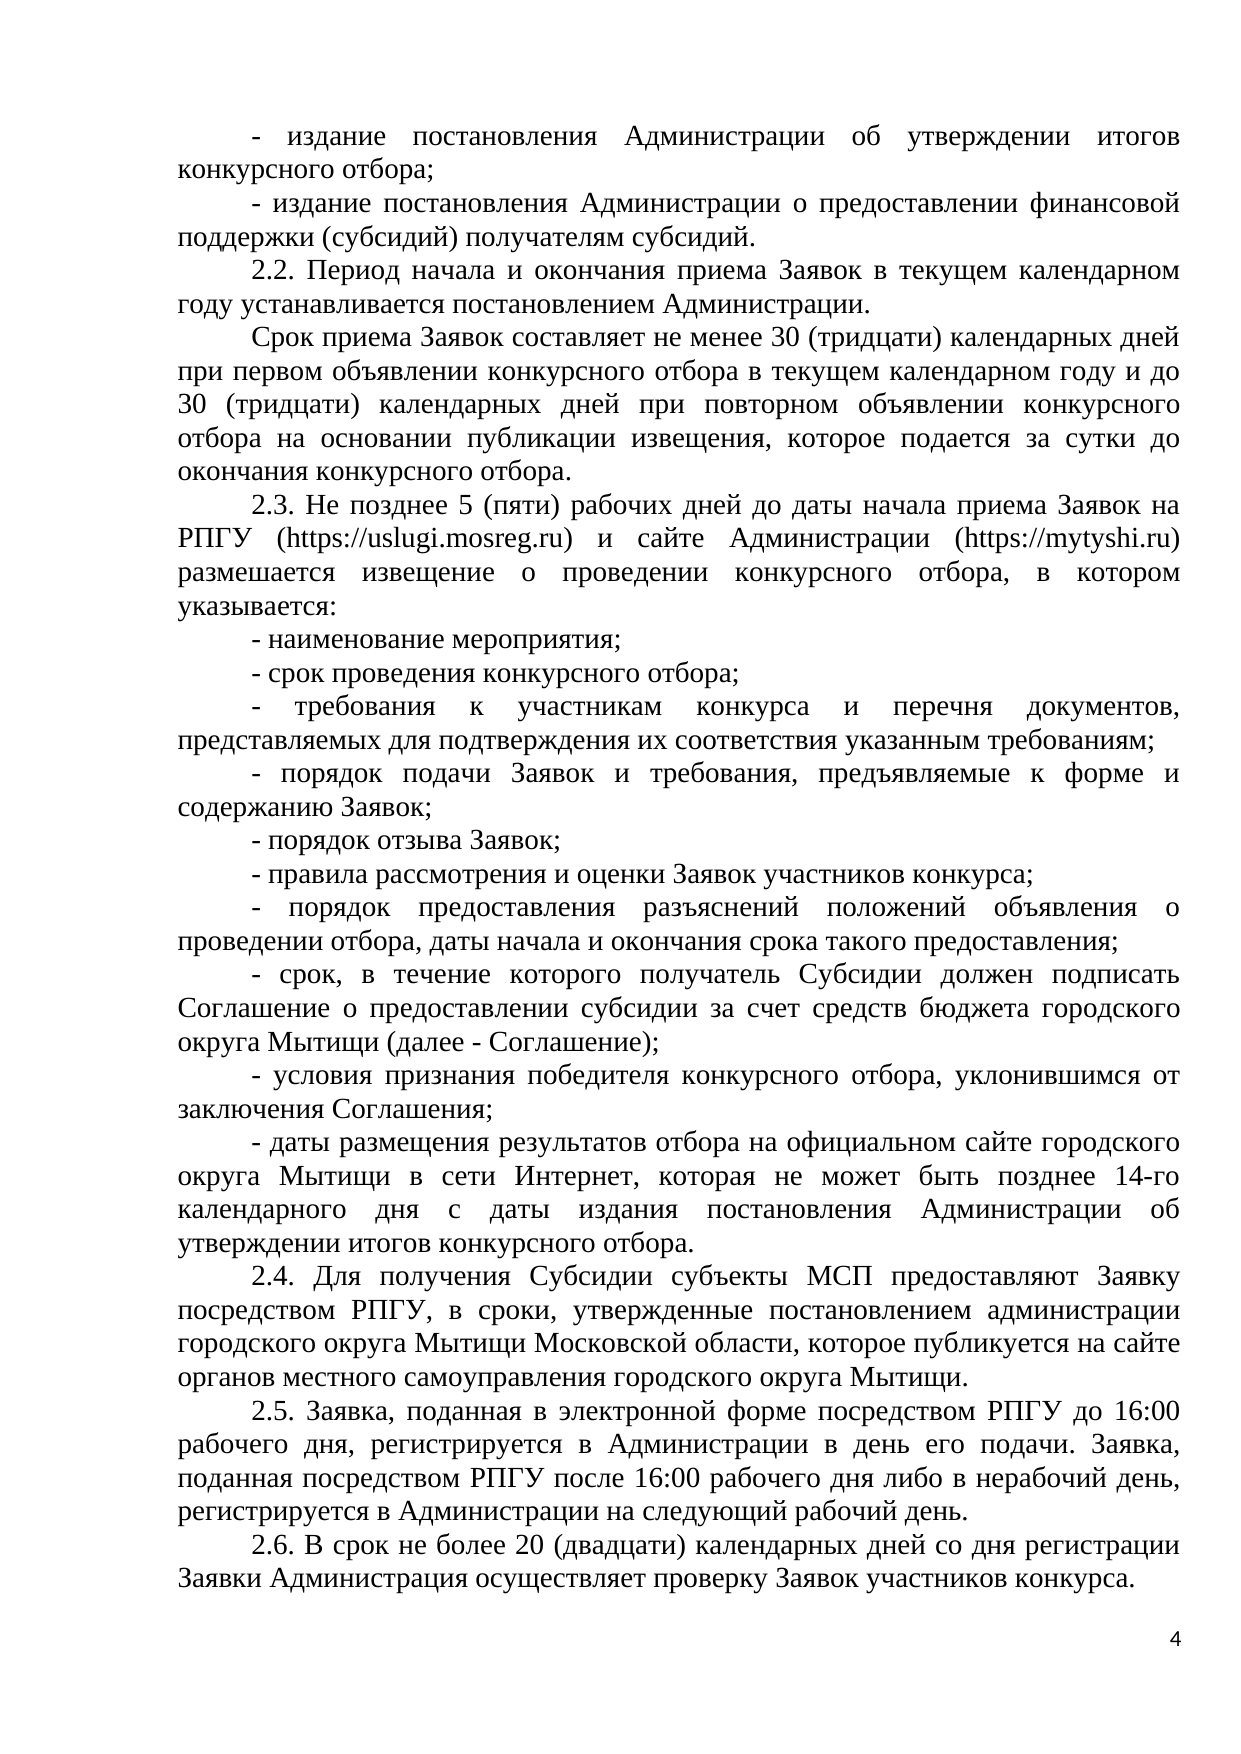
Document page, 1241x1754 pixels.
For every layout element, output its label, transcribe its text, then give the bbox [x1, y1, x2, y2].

text - срок, в течение которого получатель Субсидии должен подписать Соглашение о предоставлении субсидии за счет средств бюджета городского округа Мытищи (далее - Соглашение); [177, 957, 1181, 1057]
text 2.4. Для получения Субсидии субъекты МСП предоставляют Заявку посредством РПГУ, в сроки, утвержденные постановлением администрации городского округа Мытищи Московской области, которое публикуется на сайте органов местного самоуправления городского округа Мытищи. [177, 1258, 1181, 1393]
text 2.6. В срок не более 20 (двадцати) календарных дней со дня регистрации Заявки Администрация осуществляет проверку Заявок участников конкурса. [177, 1527, 1181, 1594]
text - порядок отзыва Заявок; [177, 822, 1181, 856]
text - издание постановления Администрации об утверждении итогов конкурсного отбора; [177, 118, 1181, 185]
text Срок приема Заявок составляет не менее 30 (тридцати) календарных дней при первом объявлении конкурсного отбора в текущем календарном году и до 30 (тридцати) календарных дней при повторном объявлении конкурсного отбора на основании публикации извещения, которое подается за сутки до окончания конкурсного отбора. [177, 319, 1181, 487]
text - срок проведения конкурсного отбора; [177, 655, 1181, 688]
text - порядок предоставления разъяснений положений объявления о проведении отбора, даты начала и окончания срока такого предоставления; [177, 889, 1181, 957]
text 2.3. Не позднее 5 (пяти) рабочих дней до даты начала приема Заявок на РПГУ (https://uslugi.mosreg.ru) и сайте Администрации (https://mytyshi.ru) размешается извещение о проведении конкурсного отбора, в котором указывается: [177, 487, 1181, 621]
text - условия признания победителя конкурсного отбора, уклонившимся от заключения Соглашения; [177, 1057, 1181, 1124]
text - наименование мероприятия; [177, 621, 1181, 655]
text - даты размещения результатов отбора на официальном сайте городского округа Мытищи в сети Интернет, которая не может быть позднее 14-го календарного дня с даты издания постановления Администрации об утверждении итогов конкурсного отбора. [177, 1124, 1181, 1258]
text - требования к участникам конкурса и перечня документов, представляемых для подтверждения их соответствия указанным требованиям; [177, 688, 1181, 755]
text 2.2. Период начала и окончания приема Заявок в текущем календарном году устанавливается постановлением Администрации. [177, 252, 1181, 319]
text 2.5. Заявка, поданная в электронной форме посредством РПГУ до 16:00 рабочего дня, регистрируется в Администрации в день его подачи. Заявка, поданная посредством РПГУ после 16:00 рабочего дня либо в нерабочий день, регистрируется в Администрации на следующий рабочий день. [177, 1393, 1181, 1527]
text - порядок подачи Заявок и требования, предъявляемые к форме и содержанию Заявок; [177, 755, 1181, 822]
text - правила рассмотрения и оценки Заявок участников конкурса; [177, 856, 1181, 889]
text - издание постановления Администрации о предоставлении финансовой поддержки (субсидий) получателям субсидий. [177, 185, 1181, 252]
